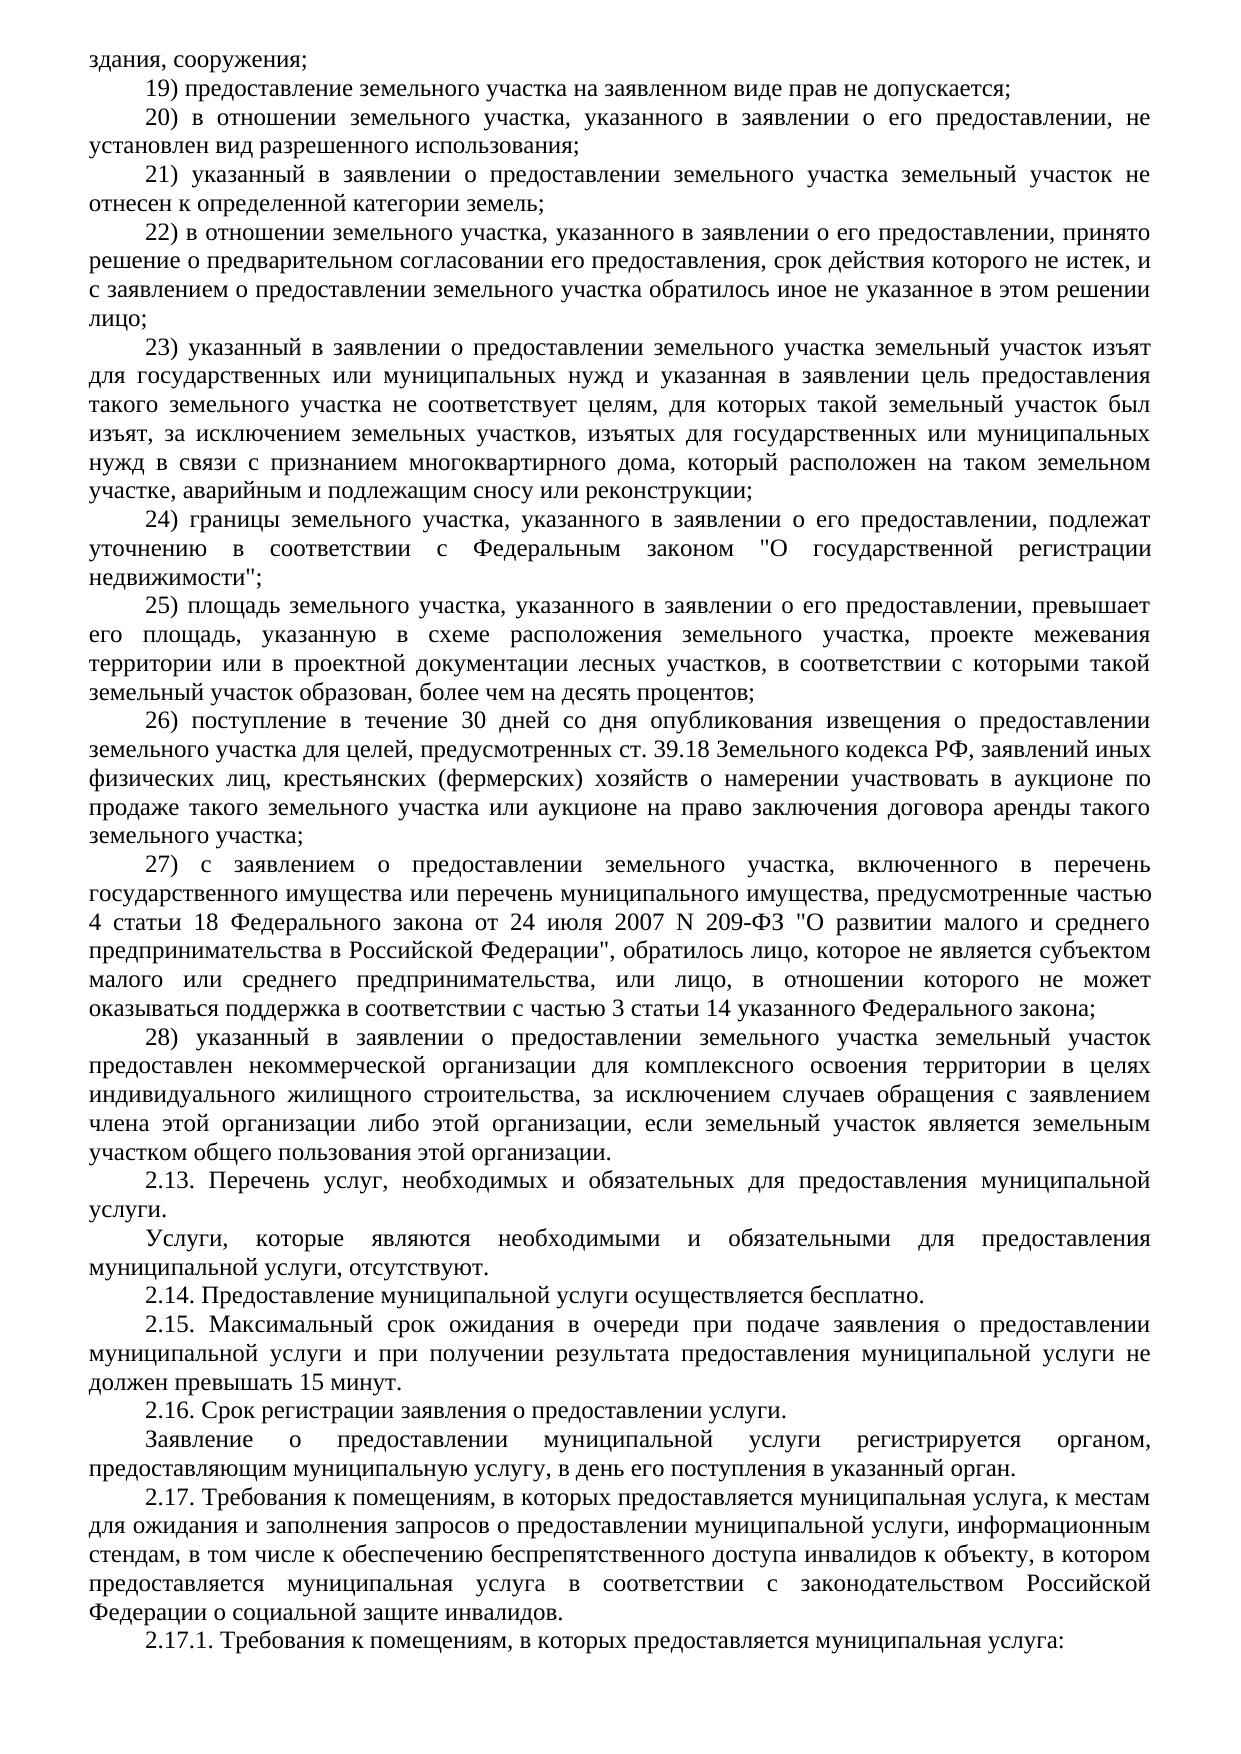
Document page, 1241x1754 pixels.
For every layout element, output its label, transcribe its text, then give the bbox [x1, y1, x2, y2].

text 2.17. Требования к помещениям, в которых предоставляется муниципальная услуга, к местам для ожидания и заполнения запросов о предоставлении муниципальной услуги, информационным стендам, в том числе к обеспечению беспрепятственного доступа инвалидов к объекту, в котором предоставляется муниципальная услуга в соответствии с законодательством Российской Федерации о социальной защите инвалидов. [89, 1482, 1152, 1626]
text 25) площадь земельного участка, указанного в заявлении о его предоставлении, превышает его площадь, указанную в схеме расположения земельного участка, проекте межевания территории или в проектной документации лесных участков, в соответствии с которыми такой земельный участок образован, более чем на десять процентов; [89, 591, 1152, 706]
text 23) указанный в заявлении о предоставлении земельного участка земельный участок изъят для государственных или муниципальных нужд и указанная в заявлении цель предоставления такого земельного участка не соответствует целям, для которых такой земельный участок был изъят, за исключением земельных участков, изъятых для государственных или муниципальных нужд в связи с признанием многоквартирного дома, который расположен на таком земельном участке, аварийным и подлежащим сносу или реконструкции; [89, 332, 1152, 504]
text 2.17.1. Требования к помещениям, в которых предоставляется муниципальная услуга: [89, 1626, 1152, 1654]
text Заявление о предоставлении муниципальной услуги регистрируется органом, предоставляющим муниципальную услугу, в день его поступления в указанный орган. [89, 1424, 1152, 1482]
text 22) в отношении земельного участка, указанного в заявлении о его предоставлении, принято решение о предварительном согласовании его предоставления, срок действия которого не истек, и с заявлением о предоставлении земельного участка обратилось иное не указанное в этом решении лицо; [89, 217, 1152, 332]
text 21) указанный в заявлении о предоставлении земельного участка земельный участок не отнесен к определенной категории земель; [89, 159, 1152, 217]
text 28) указанный в заявлении о предоставлении земельного участка земельный участок предоставлен некоммерческой организации для комплексного освоения территории в целях индивидуального жилищного строительства, за исключением случаев обращения с заявлением члена этой организации либо этой организации, если земельный участок является земельным участком общего пользования этой организации. [89, 1022, 1152, 1166]
text 19) предоставление земельного участка на заявленном виде прав не допускается; [89, 73, 1152, 102]
text 2.16. Срок регистрации заявления о предоставлении услуги. [89, 1396, 1152, 1424]
text 2.14. Предоставление муниципальной услуги осуществляется бесплатно. [89, 1281, 1152, 1309]
text 20) в отношении земельного участка, указанного в заявлении о его предоставлении, не установлен вид разрешенного использования; [89, 102, 1152, 159]
text Услуги, которые являются необходимыми и обязательными для предоставления муниципальной услуги, отсутствуют. [89, 1223, 1152, 1281]
text 2.13. Перечень услуг, необходимых и обязательных для предоставления муниципальной услуги. [89, 1166, 1152, 1223]
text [89, 44, 1152, 73]
text 24) границы земельного участка, указанного в заявлении о его предоставлении, подлежат уточнению в соответствии с Федеральным законом "О государственной регистрации недвижимости"; [89, 504, 1152, 591]
text 2.15. Максимальный срок ожидания в очереди при подаче заявления о предоставлении муниципальной услуги и при получении результата предоставления муниципальной услуги не должен превышать 15 минут. [89, 1309, 1152, 1396]
text 27) с заявлением о предоставлении земельного участка, включенного в перечень государственного имущества или перечень муниципального имущества, предусмотренные частью 4 статьи 18 Федерального закона от 24 июля 2007 N 209-ФЗ "О развитии малого и среднего предпринимательства в Российской Федерации", обратилось лицо, которое не является субъектом малого или среднего предпринимательства, или лицо, в отношении которого не может оказываться поддержка в соответствии с частью 3 статьи 14 указанного Федерального закона; [89, 849, 1152, 1022]
text 26) поступление в течение 30 дней со дня опубликования извещения о предоставлении земельного участка для целей, предусмотренных ст. 39.18 Земельного кодекса РФ, заявлений иных физических лиц, крестьянских (фермерских) хозяйств о намерении участвовать в аукционе по продаже такого земельного участка или аукционе на право заключения договора аренды такого земельного участка; [89, 706, 1152, 849]
